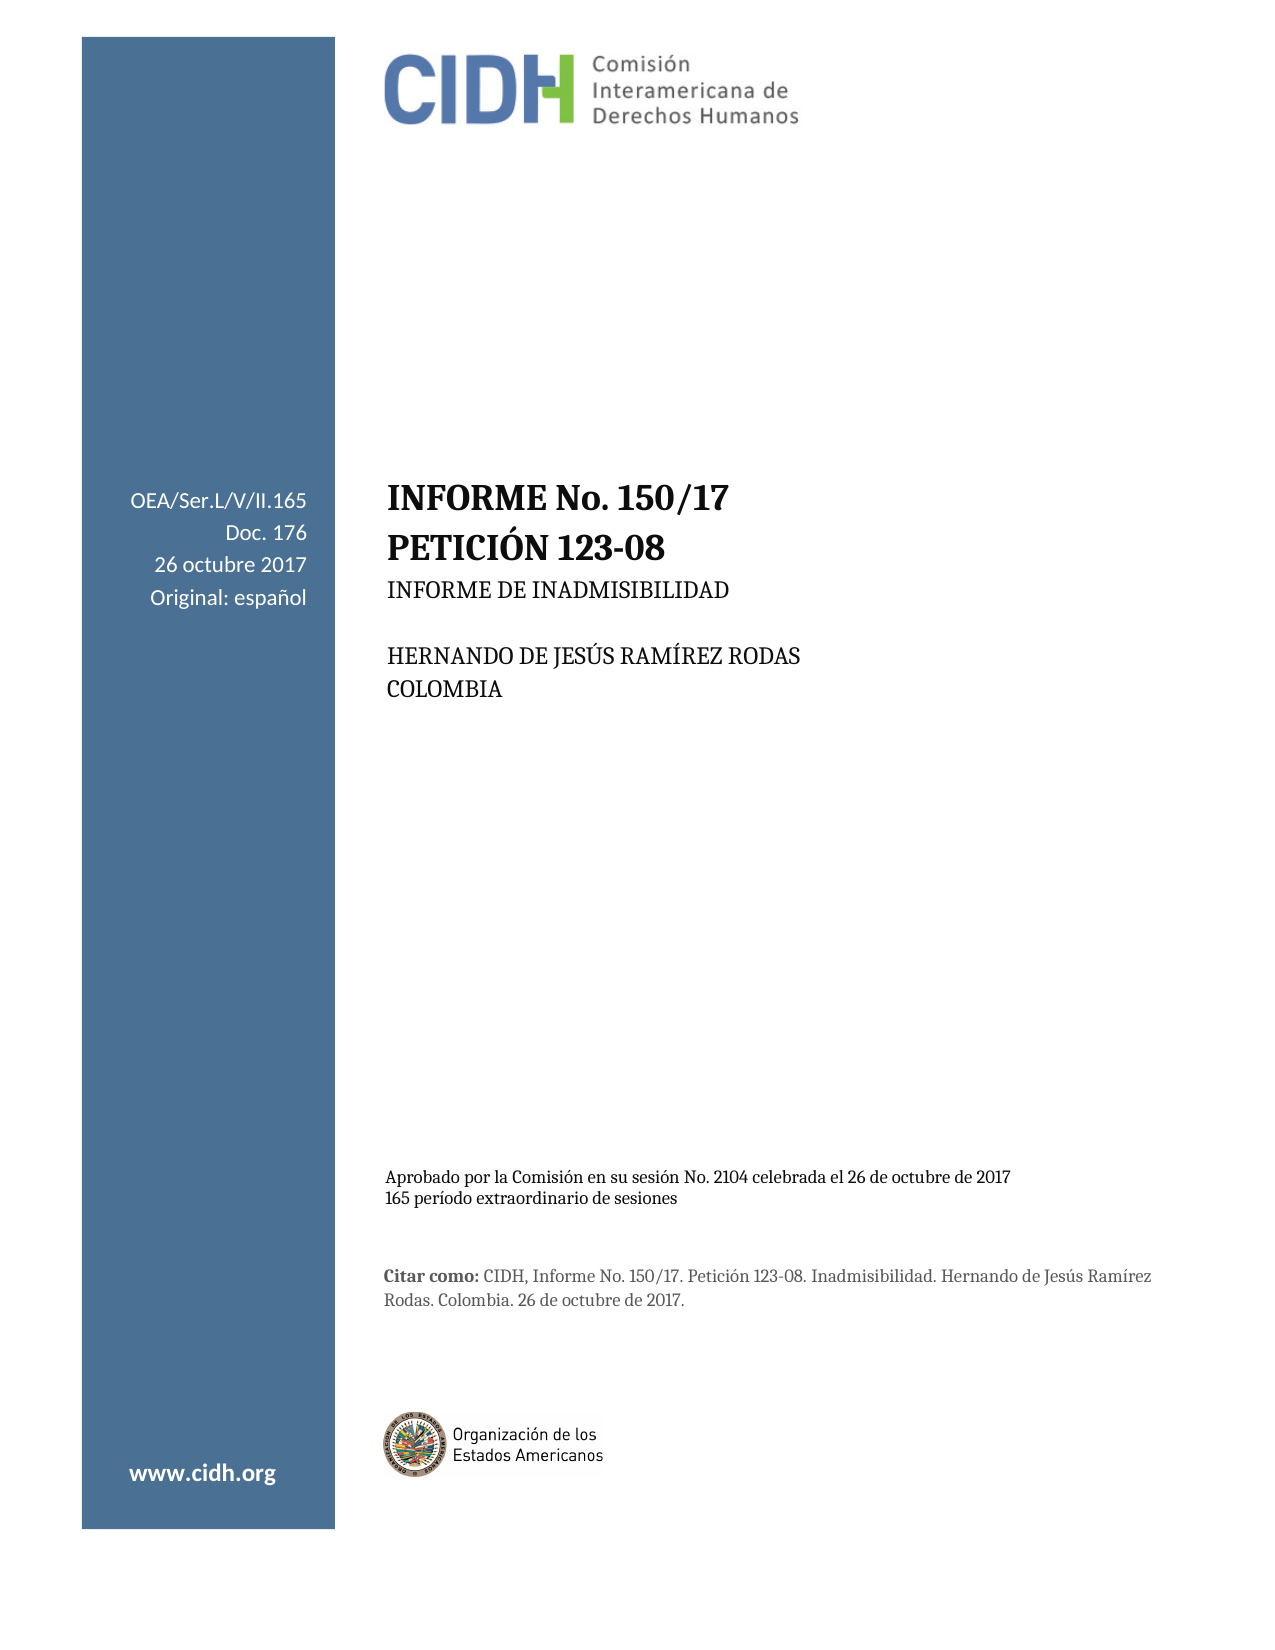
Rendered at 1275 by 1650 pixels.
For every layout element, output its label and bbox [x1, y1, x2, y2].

picture [383, 1412, 603, 1477]
picture [375, 47, 810, 131]
